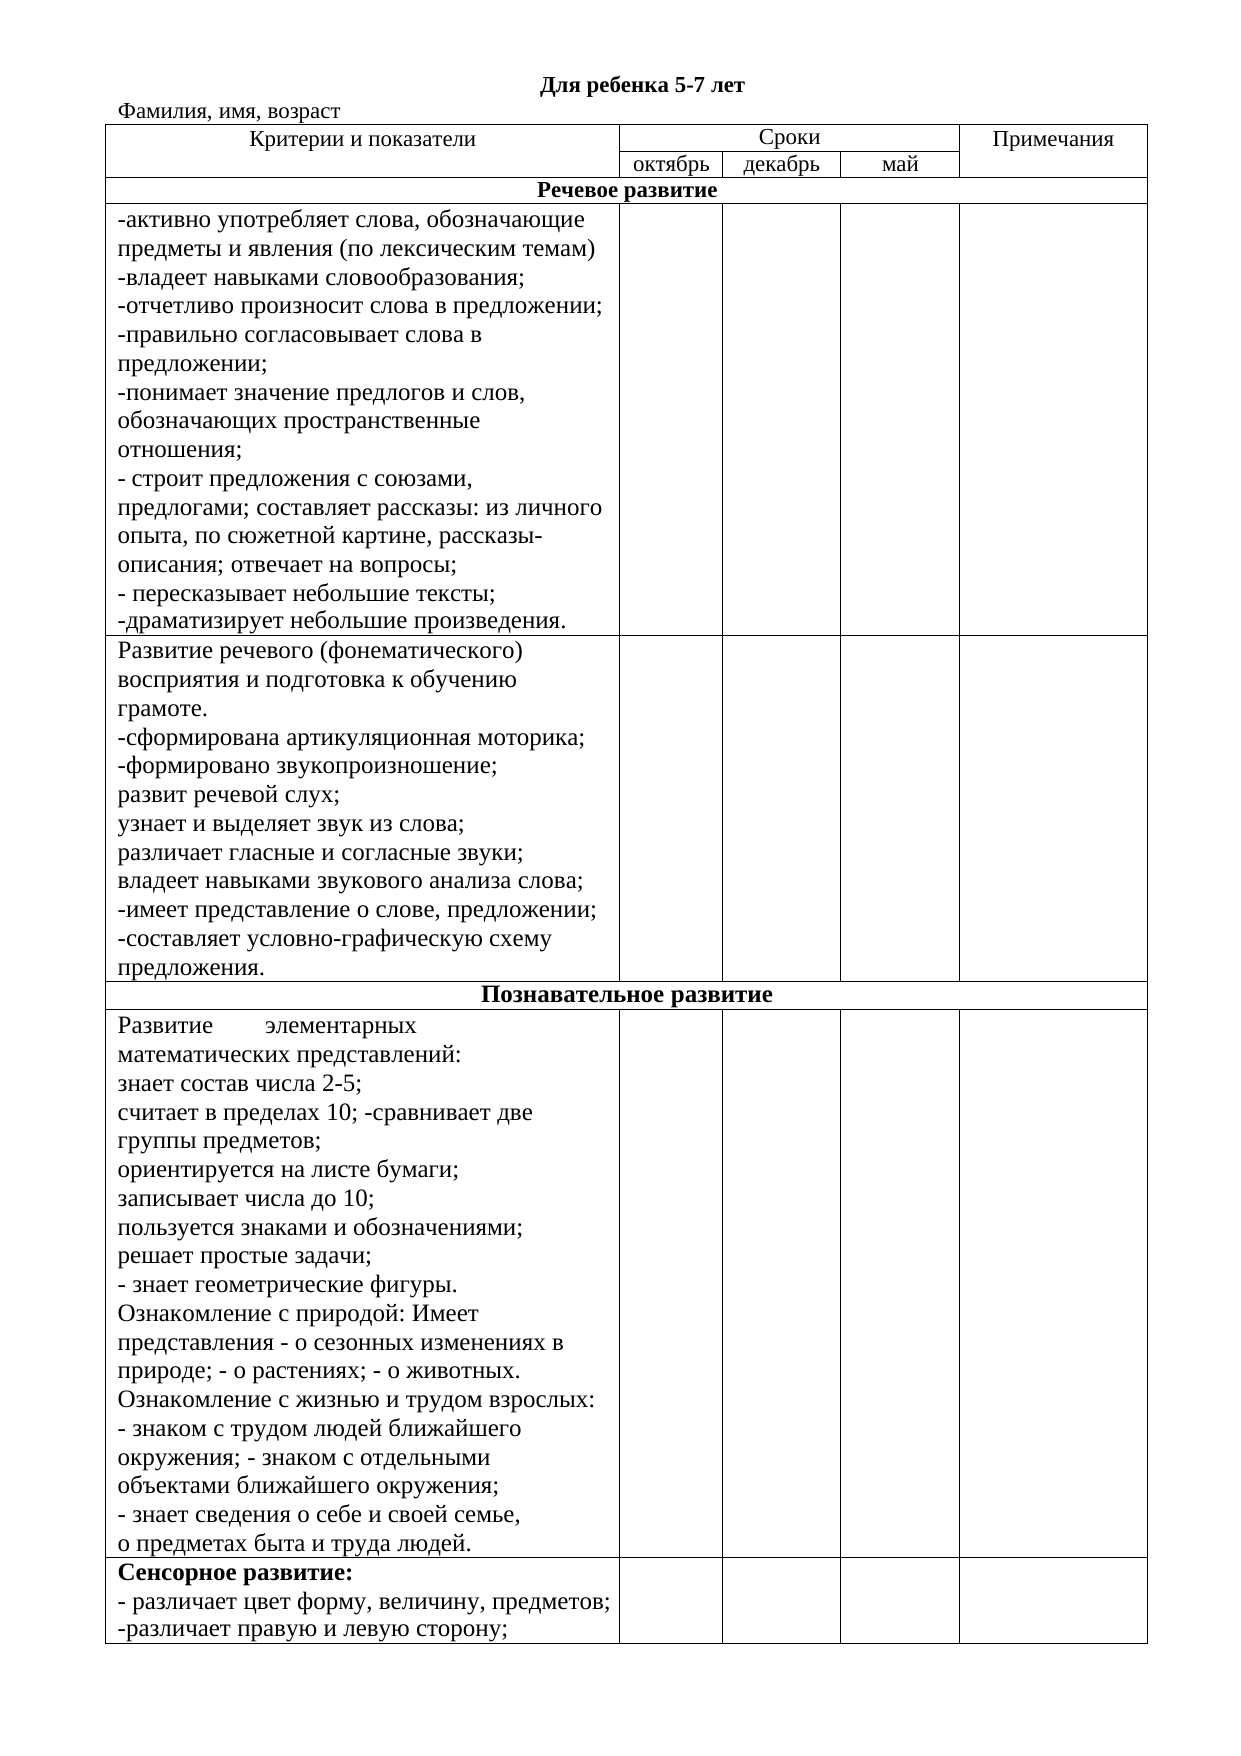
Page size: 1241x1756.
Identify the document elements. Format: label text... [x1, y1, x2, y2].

table_cell [620, 204, 722, 634]
table_cell [841, 636, 959, 981]
table_cell [620, 1010, 722, 1557]
table_cell [960, 1558, 1147, 1643]
table_cell [841, 1558, 959, 1643]
table_cell Развитие элементарных математических представлений: знает состав числа 2-5; считает в пределах 10; -сравнивает две группы предметов; ориентируется на листе бумаги; записывает числа до 10; пользуется знаками и обозначениями; решает простые задачи; знает геометрические фигуры. Ознакомление с природой: Имеет представления - о сезонных изменениях в природе; - о растениях; - о животных. Ознакомление с жизнью и трудом взрослых: - знаком с трудом людей ближайшего окружения; - знаком с отдельными объектами ближайшего окружения; знает сведения о себе и своей семье, о предметах быта и труда людей. [106, 1010, 619, 1557]
table_cell [841, 1010, 959, 1557]
text Для ребенка 5-7 лет [115, 72, 1169, 98]
table_header Критерии и показатели [106, 125, 619, 177]
table_cell [620, 1558, 722, 1643]
table_cell [723, 636, 840, 981]
table_cell декабрь [723, 152, 840, 177]
text Фамилия, имя, возраст [95, 98, 363, 124]
table_cell [723, 204, 840, 634]
table_cell [841, 204, 959, 634]
table_cell октябрь [620, 152, 722, 177]
table_cell Речевое развитие [106, 178, 1147, 203]
table_cell -активно употребляет слова, обозначающие предметы и явления (по лексическим темам) -владеет навыками словообразования; -отчетливо произносит слова в предложении; -правильно согласовывает слова в предложении; -понимает значение предлогов и слов, обозначающих пространственные отношения; строит предложения с союзами, предлогами; составляет рассказы: из личного опыта, по сюжетной картине, рассказы-описания; отвечает на вопросы; пересказывает небольшие тексты; -драматизирует небольшие произведения. [106, 204, 619, 634]
table_header Сроки [620, 125, 959, 151]
table_cell Сенсорное развитие: - различает цвет форму, величину, предметов; -различает правую и левую сторону; [106, 1558, 619, 1643]
table_cell [960, 204, 1147, 634]
table_cell май [841, 152, 959, 177]
table_cell [960, 1010, 1147, 1557]
table_header Примечания [960, 125, 1147, 177]
table_cell [960, 636, 1147, 981]
table_cell [723, 1010, 840, 1557]
table_cell [620, 636, 722, 981]
table_cell Познавательное развитие [106, 982, 1147, 1009]
table_cell Развитие речевого (фонематического) восприятия и подготовка к обучению грамоте. -сформирована артикуляционная моторика; -формировано звукопроизношение; развит речевой слух; узнает и выделяет звук из слова; различает гласные и согласные звуки; владеет навыками звукового анализа слова; -имеет представление о слове, предложении; -составляет условно-графическую схему предложения. [106, 636, 619, 981]
table_cell [723, 1558, 840, 1643]
